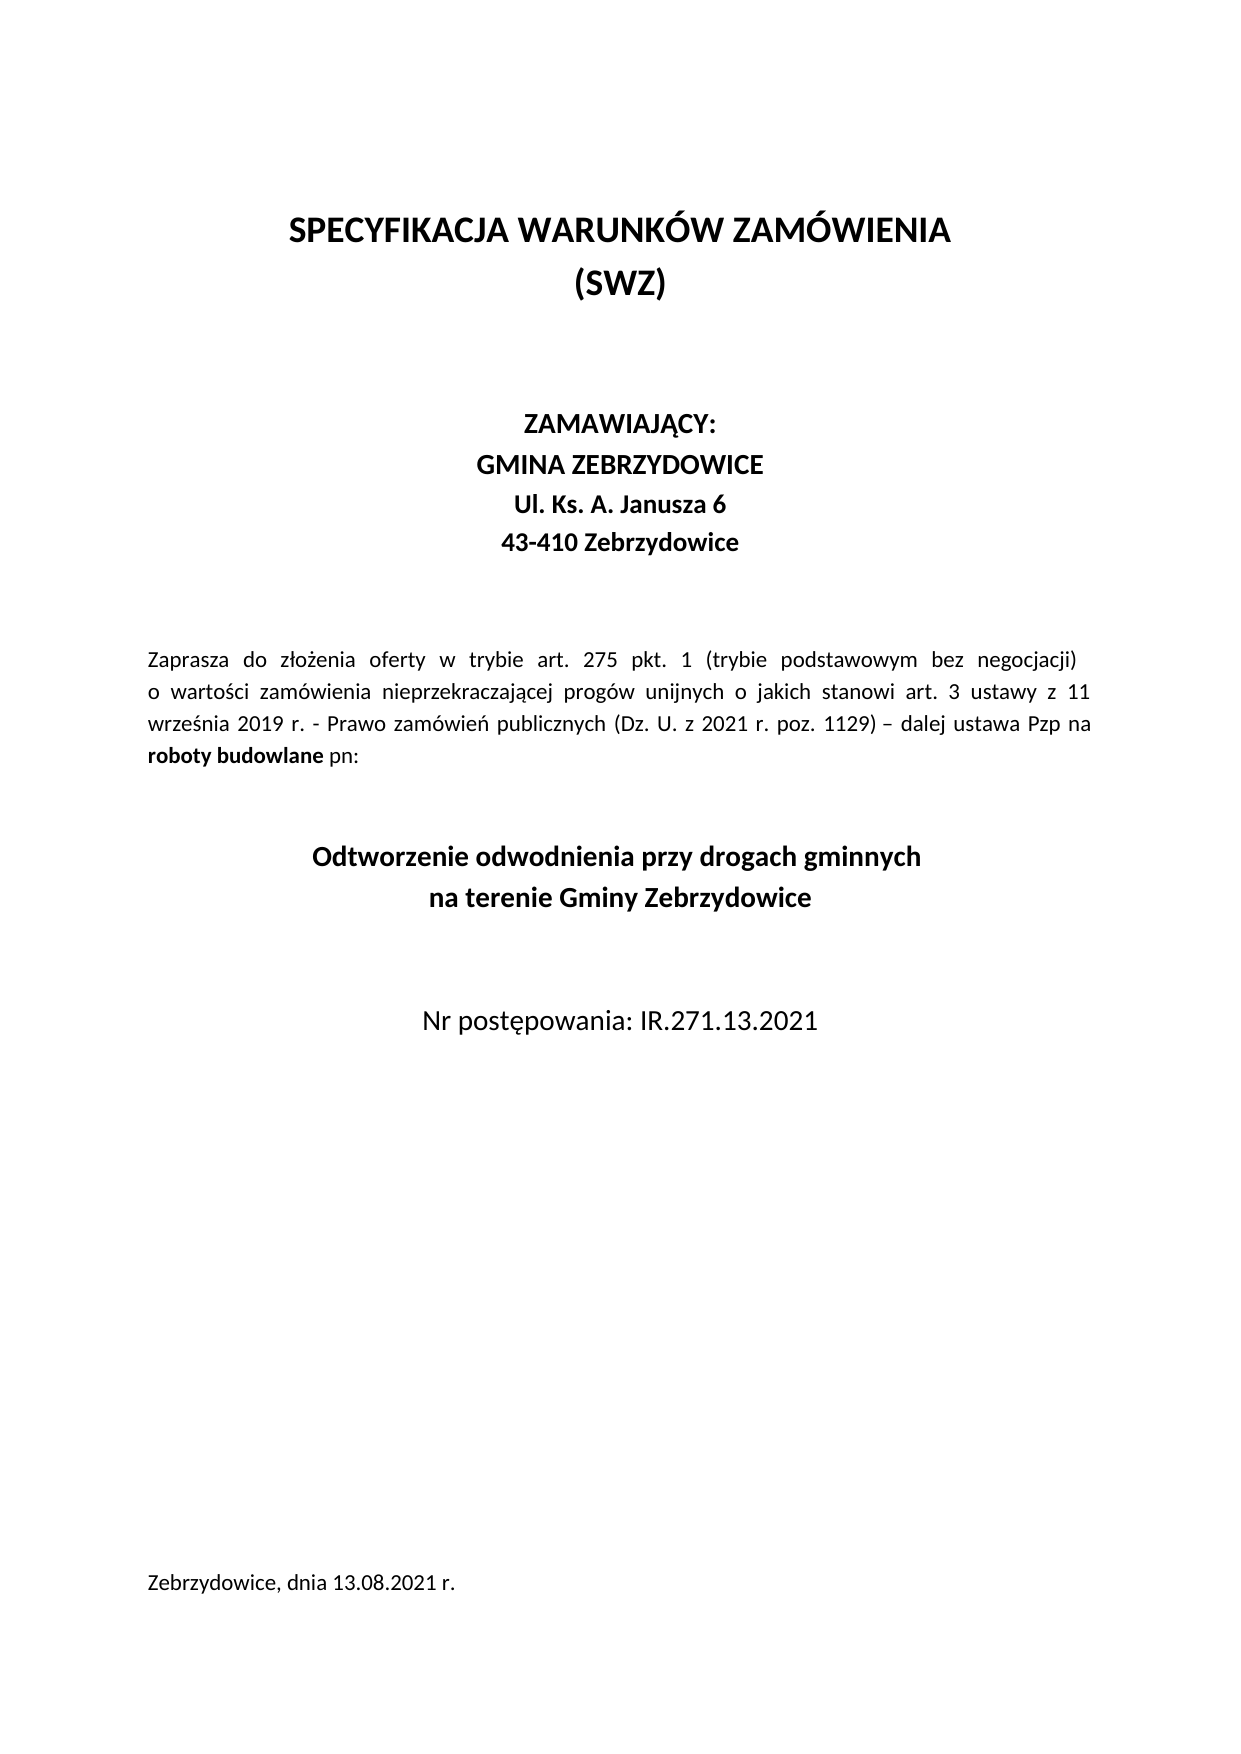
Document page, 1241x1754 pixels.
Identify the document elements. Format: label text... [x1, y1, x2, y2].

text GMINA ZEBRZYDOWICE [148, 446, 1093, 482]
text (SWZ) [148, 259, 1093, 305]
text SPECYFIKACJA WARUNKÓW ZAMÓWIENIA [148, 206, 1093, 252]
text Nr postępowania: IR.271.13.2021 [148, 1002, 1093, 1037]
text ZAMAWIAJĄCY: [148, 405, 1093, 441]
text Zaprasza do złożenia oferty w trybie art. 275 pkt. 1 (trybie podstawowym bez negocjacji) o wartości zamówienia nieprzekraczającej progów unijnych o jakich stanowi art. 3 ustawy z 11 września 2019 r. - Prawo zamówień publicznych (Dz. U. z 2021 r. poz. 1129) – dalej ustawa Pzp na roboty budowlane pn: [148, 645, 1093, 769]
text Ul. Ks. A. Janusza 6 [148, 487, 1093, 520]
text Zebrzydowice, dnia 13.08.2021 r. [148, 1568, 1093, 1596]
text Odtworzenie odwodnienia przy drogach gminnych na terenie Gminy Zebrzydowice [148, 838, 1093, 914]
text 43-410 Zebrzydowice [148, 525, 1093, 558]
